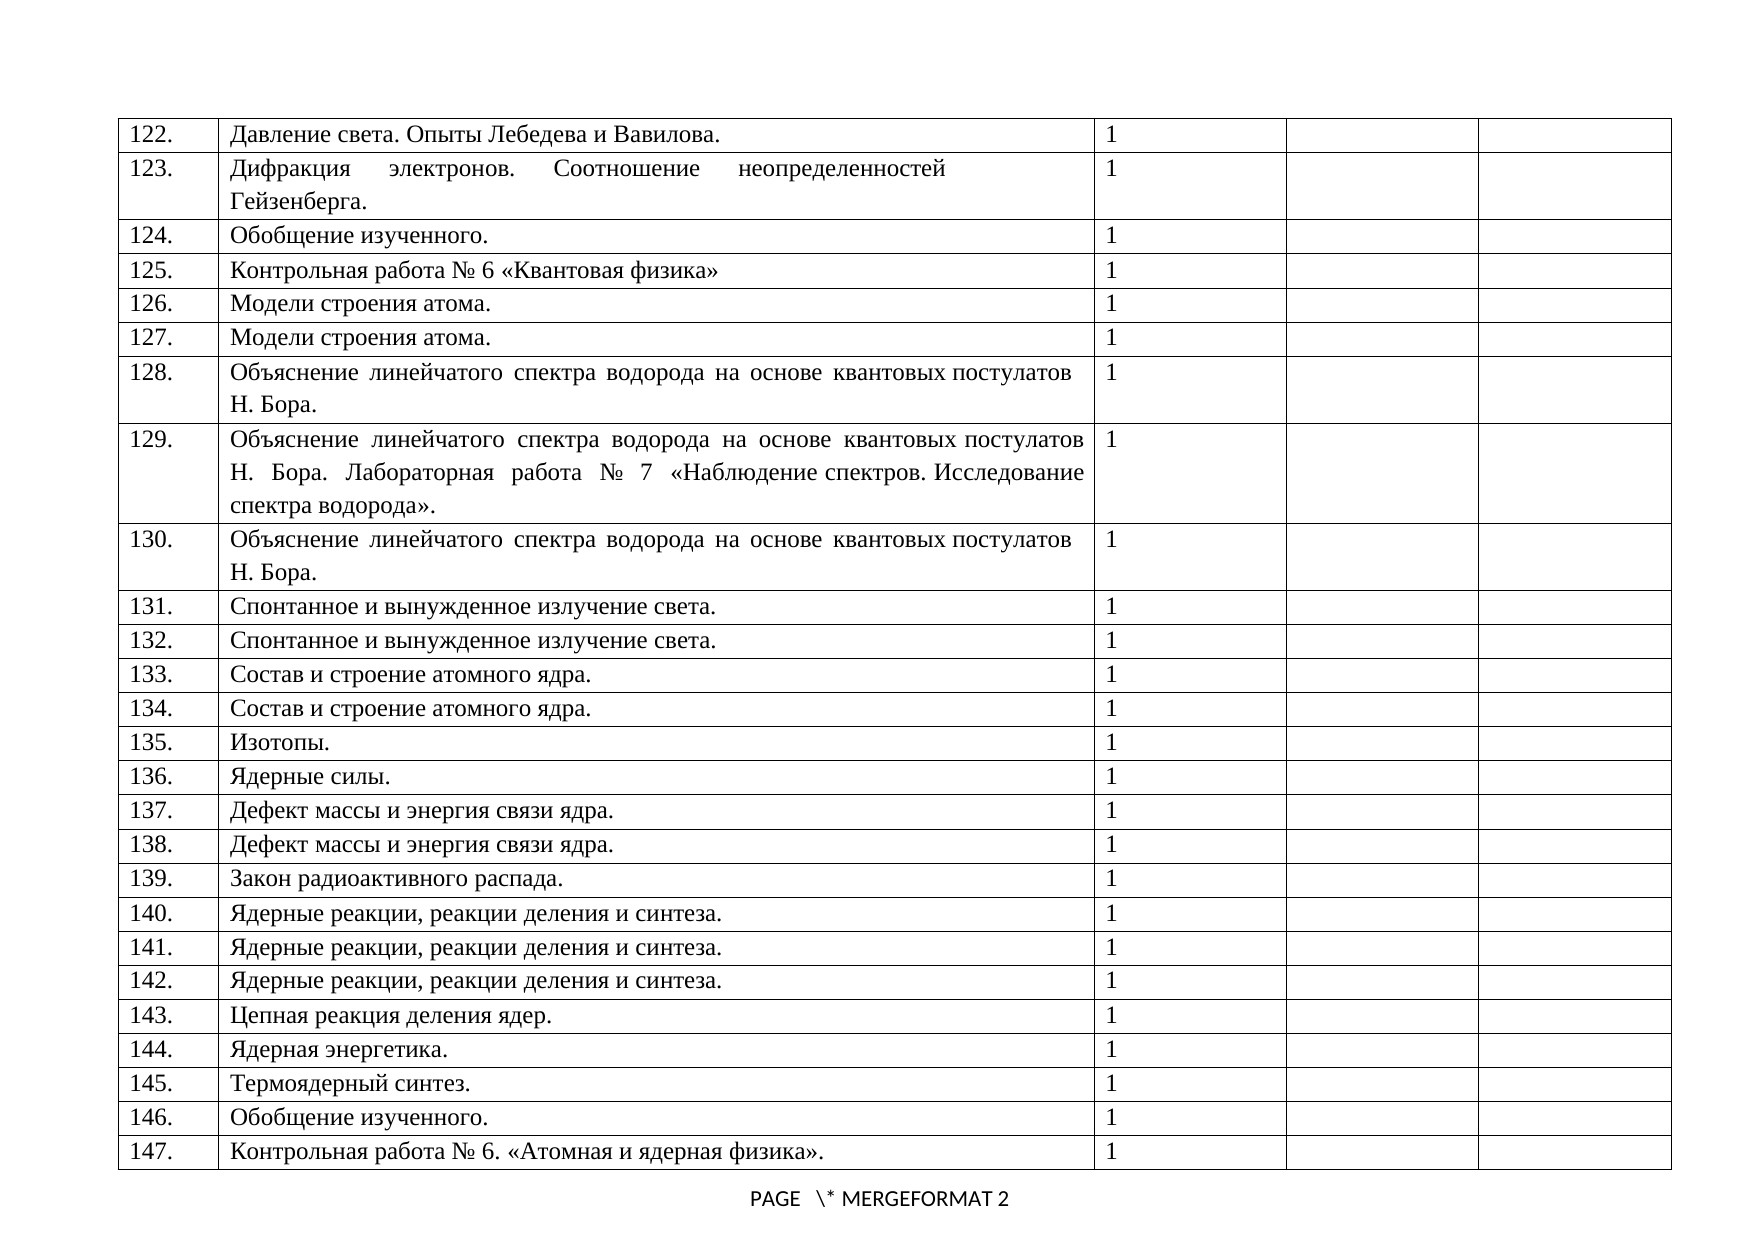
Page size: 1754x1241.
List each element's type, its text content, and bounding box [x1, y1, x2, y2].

table_cell 1 [1095, 1102, 1286, 1135]
table_cell [1479, 898, 1671, 931]
table_cell 147. [119, 1136, 218, 1169]
table_cell [1287, 289, 1478, 321]
table_cell [1479, 1102, 1671, 1135]
table_cell [1479, 1000, 1671, 1033]
table_cell 1 [1095, 153, 1286, 219]
table_cell 139. [119, 864, 218, 896]
table_cell Модели строения атома. [219, 289, 1094, 321]
table_cell [1479, 153, 1671, 219]
table_cell Контрольная работа № 6 «Квантовая физика» [219, 254, 1094, 287]
table_cell 1 [1095, 1000, 1286, 1033]
table_cell [1287, 220, 1478, 253]
table_cell 1 [1095, 625, 1286, 658]
table_cell [1479, 424, 1671, 523]
table_cell [1287, 830, 1478, 862]
table_cell 1 [1095, 220, 1286, 253]
table_cell Ядерная энергетика. [219, 1034, 1094, 1067]
table_cell [1287, 1102, 1478, 1135]
table_cell [1479, 625, 1671, 658]
table_cell 124. [119, 220, 218, 253]
table_cell [1479, 761, 1671, 794]
table_cell 1 [1095, 932, 1286, 964]
table_cell Ядерные реакции, реакции деления и синтеза. [219, 966, 1094, 999]
table_cell Обобщение изученного. [219, 1102, 1094, 1135]
table_cell [1479, 932, 1671, 964]
table_cell Спонтанное и вынужденное излучение света. [219, 625, 1094, 658]
table_cell [1287, 659, 1478, 692]
table_cell [1287, 966, 1478, 999]
table_cell [1287, 1034, 1478, 1067]
table_cell Объяснение линейчатого спектра водорода на основе квантовых постулатов Н. Бора. [219, 524, 1094, 590]
table_cell [1479, 795, 1671, 828]
table_cell [1479, 693, 1671, 726]
table_cell 1 [1095, 898, 1286, 931]
table_cell [1287, 424, 1478, 523]
table_cell [1479, 1068, 1671, 1101]
table_cell Модели строения атома. [219, 323, 1094, 356]
table_cell Цепная реакция деления ядер. [219, 1000, 1094, 1033]
table_cell [1479, 659, 1671, 692]
table_cell 130. [119, 524, 218, 590]
table_cell Изотопы. [219, 727, 1094, 760]
table_cell 144. \ [119, 1034, 218, 1067]
table_cell 1 [1095, 1068, 1286, 1101]
table_cell [1479, 1136, 1671, 1169]
table_cell 1 [1095, 864, 1286, 896]
table_cell [1479, 966, 1671, 999]
table_cell 141. [119, 932, 218, 964]
table_cell 125. [119, 254, 218, 287]
table_cell [1287, 1000, 1478, 1033]
table_cell [1287, 524, 1478, 590]
table_cell [1287, 693, 1478, 726]
table_cell 123. [119, 153, 218, 219]
table_cell Состав и строение атомного ядра. [219, 659, 1094, 692]
table_cell 1 [1095, 524, 1286, 590]
table_cell [1287, 932, 1478, 964]
table_cell [1287, 254, 1478, 287]
table_cell [1287, 323, 1478, 356]
table_cell 128. [119, 357, 218, 423]
table_cell 1 [1095, 727, 1286, 760]
table_cell 131. [119, 591, 218, 624]
table_cell 1 [1095, 119, 1286, 152]
table_cell 146. [119, 1102, 218, 1135]
table_cell [1479, 254, 1671, 287]
table_cell [1287, 591, 1478, 624]
table_cell [1287, 1068, 1478, 1101]
table_cell Термоядерный синтез. [219, 1068, 1094, 1101]
table_cell Состав и строение атомного ядра. [219, 693, 1094, 726]
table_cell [219, 119, 1094, 152]
table_cell [1287, 864, 1478, 896]
table_cell [1479, 524, 1671, 590]
table_cell Ядерные реакции, реакции деления и синтеза. [219, 898, 1094, 931]
table_cell 1 [1095, 323, 1286, 356]
table_cell 137. [119, 795, 218, 828]
table_cell 1 [1095, 761, 1286, 794]
table_cell Дефект массы и энергия связи ядра. [219, 795, 1094, 828]
table_cell 122. [119, 119, 218, 152]
table_cell 127. [119, 323, 218, 356]
table_cell 1 [1095, 830, 1286, 862]
table_cell 133. [119, 659, 218, 692]
table_cell [1479, 864, 1671, 896]
table_cell [1479, 119, 1671, 152]
table_cell Объяснение линейчатого спектра водорода на основе квантовых постулатов Н. Бора. Лабораторная работа № 7 «Наблюдение спектров. Исследование спектра водорода». [219, 424, 1094, 523]
table_cell 1 [1095, 1034, 1286, 1067]
table_cell 1 [1095, 966, 1286, 999]
table_cell 1 [1095, 591, 1286, 624]
table_cell [1287, 357, 1478, 423]
table_cell [1479, 323, 1671, 356]
table_cell 129. [119, 424, 218, 523]
table_cell [1479, 830, 1671, 862]
table_cell [1287, 898, 1478, 931]
table_cell Дефект массы и энергия связи ядра. [219, 830, 1094, 862]
table_cell [1479, 357, 1671, 423]
table_cell 1 [1095, 424, 1286, 523]
table_cell 126. [119, 289, 218, 321]
table_cell [1287, 795, 1478, 828]
table_cell [1287, 761, 1478, 794]
table_cell Контрольная работа № 6. «Атомная и ядерная физика». [219, 1136, 1094, 1169]
table_cell 1 [1095, 289, 1286, 321]
table_cell 143. [119, 1000, 218, 1033]
table_cell [1479, 727, 1671, 760]
table_cell [1287, 1136, 1478, 1169]
table_cell [1479, 1034, 1671, 1067]
table_cell Спонтанное и вынужденное излучение света. [219, 591, 1094, 624]
table_cell 138. [119, 830, 218, 862]
table_cell [1287, 625, 1478, 658]
table_cell 142. [119, 966, 218, 999]
table_cell 1 [1095, 659, 1286, 692]
table_cell Ядерные силы. [219, 761, 1094, 794]
table_cell 145. [119, 1068, 218, 1101]
table_cell [1287, 119, 1478, 152]
table_cell Дифракция электронов. Соотношение неопределенностей Гейзенберга. [219, 153, 1094, 219]
table_cell 136. [119, 761, 218, 794]
table_cell 135. [119, 727, 218, 760]
table_cell 140. [119, 898, 218, 931]
table_cell 1 [1095, 693, 1286, 726]
table_cell 134. [119, 693, 218, 726]
table_cell Объяснение линейчатого спектра водорода на основе квантовых постулатов Н. Бора. [219, 357, 1094, 423]
table_cell 1 [1095, 254, 1286, 287]
table_cell 1 [1095, 795, 1286, 828]
table_cell Ядерные реакции, реакции деления и синтеза. [219, 932, 1094, 964]
table_cell 1 [1095, 357, 1286, 423]
table_cell Закон радиоактивного распада. [219, 864, 1094, 896]
table_cell [1479, 591, 1671, 624]
table_cell [1479, 220, 1671, 253]
table_cell 132. [119, 625, 218, 658]
table_cell 1 [1095, 1136, 1286, 1169]
table_cell [1287, 727, 1478, 760]
table_cell Обобщение изученного. [219, 220, 1094, 253]
table_cell [1479, 289, 1671, 321]
table_cell [1287, 153, 1478, 219]
